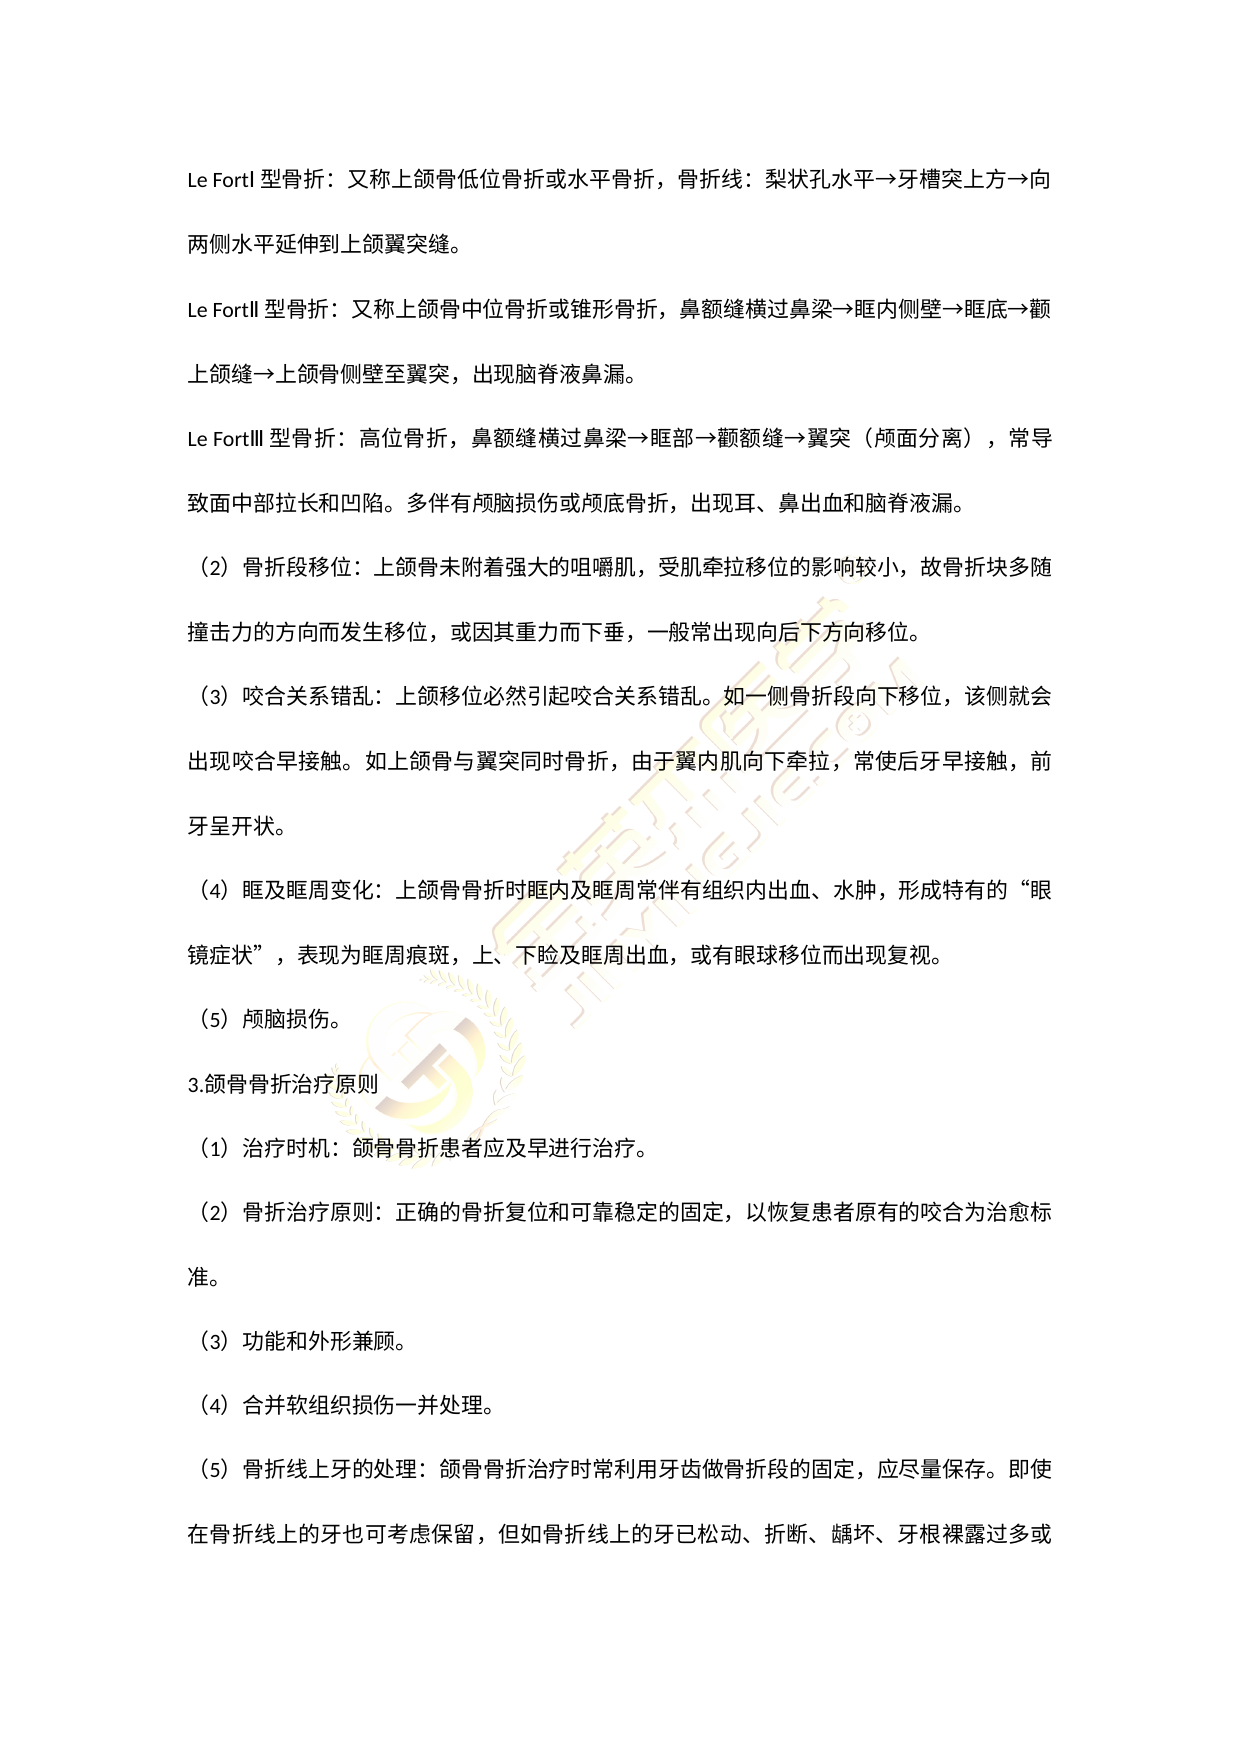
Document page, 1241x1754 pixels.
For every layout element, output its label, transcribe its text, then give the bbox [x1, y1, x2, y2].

text （5）颅脑损伤。 [187, 1002, 1053, 1034]
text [187, 1452, 1053, 1549]
text Le FortⅢ型骨折：高位骨折，鼻额缝横过鼻梁→眶部→颧额缝→翼突（颅面分离），常导致面中部拉长和凹陷。多伴有颅脑损伤或颅底骨折，出现耳、鼻出血和脑脊液漏。 [187, 420, 1053, 518]
text Le FortⅡ型骨折：又称上颌骨中位骨折或锥形骨折，鼻额缝横过鼻梁→眶内侧壁→眶底→颧上颌缝→上颌骨侧壁至翼突，出现脑脊液鼻漏。 [187, 291, 1053, 389]
text （2）骨折段移位：上颌骨未附着强大的咀嚼肌，受肌牵拉移位的影响较小，故骨折块多随撞击力的方向而发生移位，或因其重力而下垂，一般常出现向后下方向移位。 [187, 549, 1053, 647]
text 3.颌骨骨折治疗原则 [187, 1066, 1053, 1099]
text Le FortⅠ型骨折：又称上颌骨低位骨折或水平骨折，骨折线：梨状孔水平→牙槽突上方→向两侧水平延伸到上颌翼突缝。 [187, 162, 1053, 259]
text （4）合并软组织损伤一并处理。 [187, 1388, 1053, 1420]
text （4）眶及眶周变化：上颌骨骨折时眶内及眶周常伴有组织内出血、水肿，形成特有的“眼镜症状”，表现为眶周痕斑，上、下睑及眶周出血，或有眼球移位而出现复视。 [187, 873, 1053, 970]
text （2）骨折治疗原则：正确的骨折复位和可靠稳定的固定，以恢复患者原有的咬合为治愈标准。 [187, 1194, 1053, 1292]
text （3）功能和外形兼顾。 [187, 1324, 1053, 1356]
text （1）治疗时机：颌骨骨折患者应及早进行治疗。 [187, 1130, 1053, 1163]
text （3）咬合关系错乱：上颌移位必然引起咬合关系错乱。如一侧骨折段向下移位，该侧就会出现咬合早接触。如上颌骨与翼突同时骨折，由于翼内肌向下牵拉，常使后牙早接触，前牙呈开状。 [187, 679, 1053, 841]
